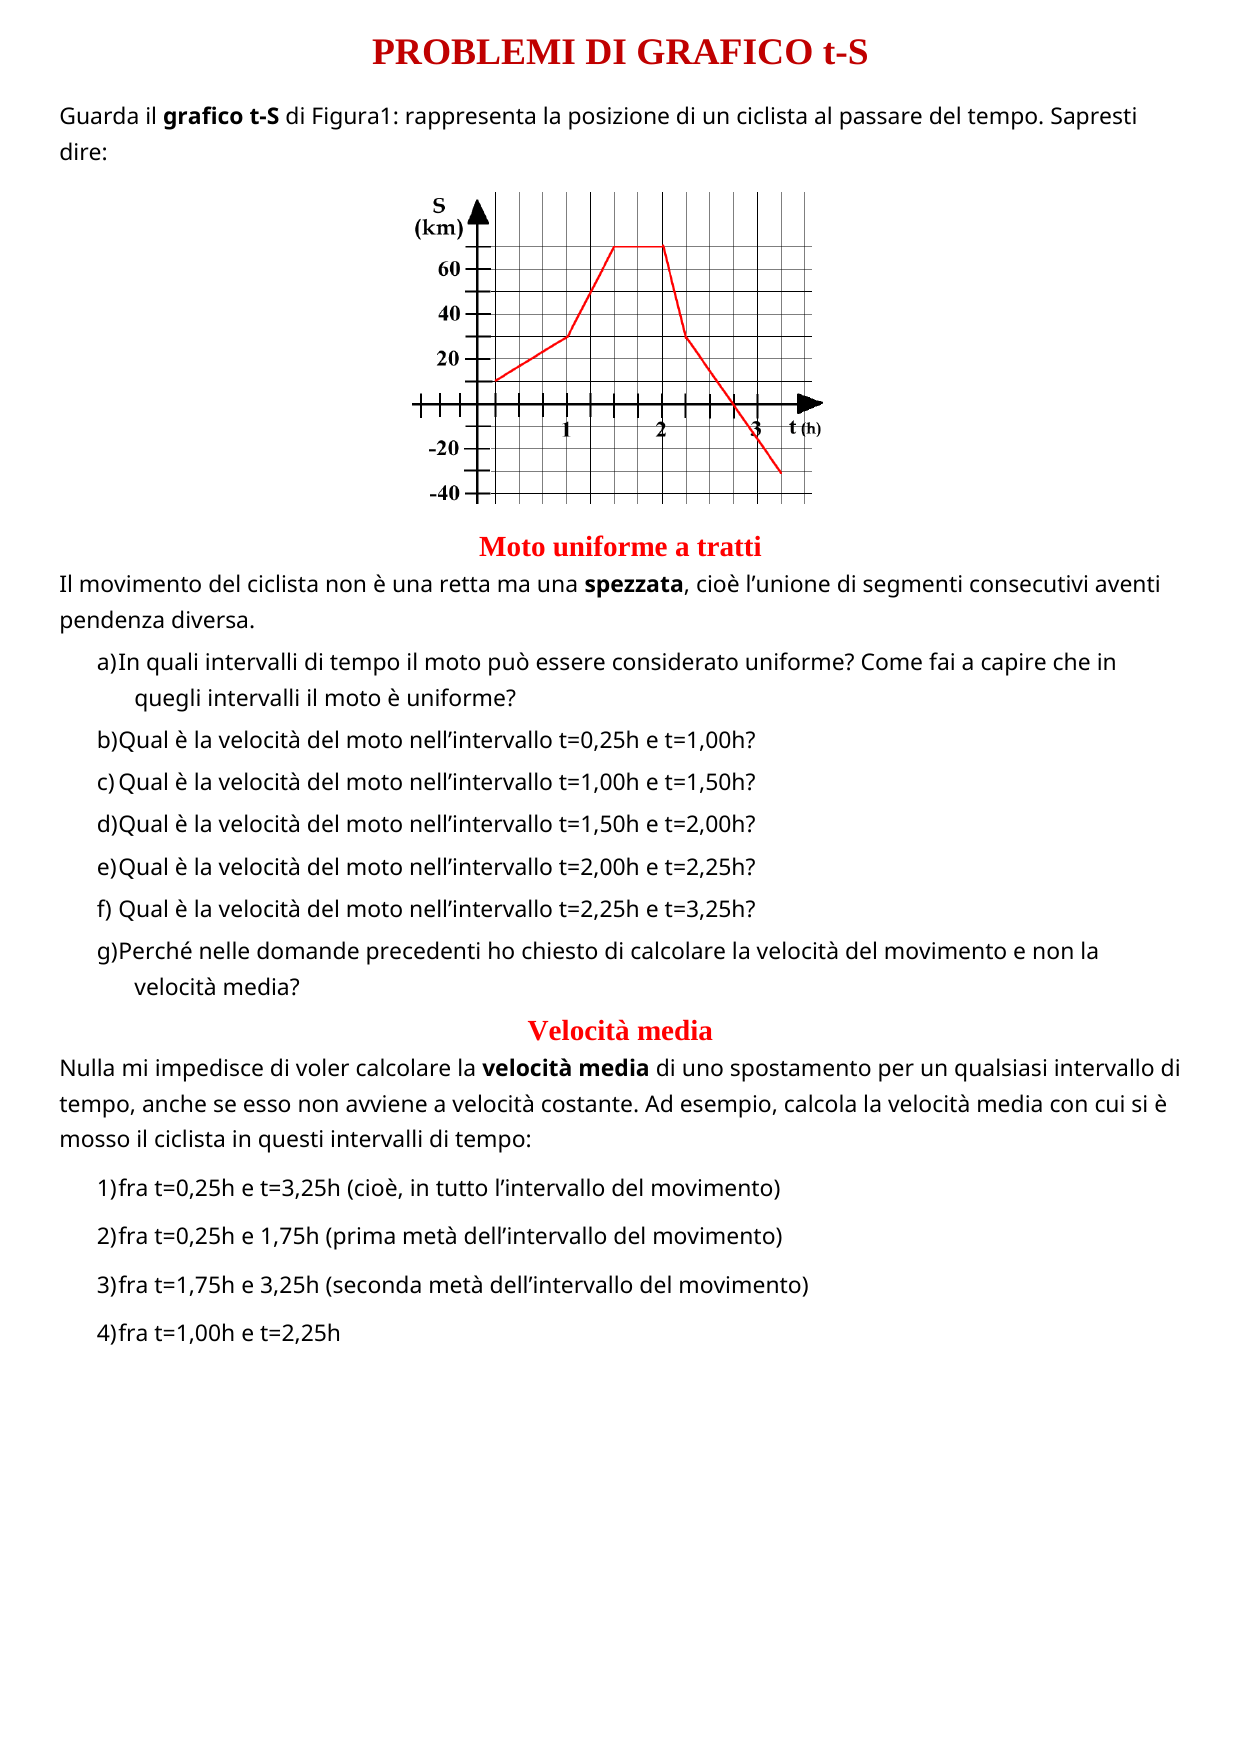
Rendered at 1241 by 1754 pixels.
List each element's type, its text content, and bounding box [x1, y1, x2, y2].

text PROBLEMI DI GRAFICO t-S [59, 29, 1181, 73]
list Qual è la velocità del moto nell’intervallo t=2,25h e t=3,25h? [97, 893, 1181, 924]
text Moto uniforme a tratti [59, 529, 1181, 563]
list Perché nelle domande precedenti ho chiesto di calcolare la velocità del movimento e non la velocità media? [97, 935, 1181, 1002]
list fra t=0,25h e 1,75h (prima metà dell’intervallo del movimento) [97, 1220, 1181, 1252]
list fra t=0,25h e t=3,25h (cioè, in tutto l’intervallo del movimento) [97, 1172, 1181, 1203]
list Qual è la velocità del moto nell’intervallo t=2,00h e t=2,25h? [97, 851, 1181, 882]
text Nulla mi impedisce di voler calcolare la velocità media di uno spostamento per un qualsiasi intervallo di tempo, anche se esso non avviene a velocità costante. Ad esempio, calcola la velocità media con cui si è mosso il ciclista in questi intervalli di tempo: [59, 1052, 1181, 1155]
list Qual è la velocità del moto nell’intervallo t=1,50h e t=2,00h? [97, 808, 1181, 839]
list In quali intervalli di tempo il moto può essere considerato uniforme? Come fai a capire che in quegli intervalli il moto è uniforme? [97, 646, 1181, 713]
list Qual è la velocità del moto nell’intervallo t=1,00h e t=1,50h? [97, 766, 1181, 797]
text Velocità media [59, 1013, 1181, 1047]
picture [412, 192, 829, 504]
text Il movimento del ciclista non è una retta ma una spezzata, cioè l’unione di segmenti consecutivi aventi pendenza diversa. [59, 568, 1181, 635]
text Guarda il grafico t-S di Figura1: rappresenta la posizione di un ciclista al passare del tempo. Sapresti dire: [59, 100, 1181, 167]
list fra t=1,00h e t=2,25h [97, 1317, 1181, 1348]
list fra t=1,75h e 3,25h (seconda metà dell’intervallo del movimento) [97, 1269, 1181, 1300]
list Qual è la velocità del moto nell’intervallo t=0,25h e t=1,00h? [97, 724, 1181, 755]
